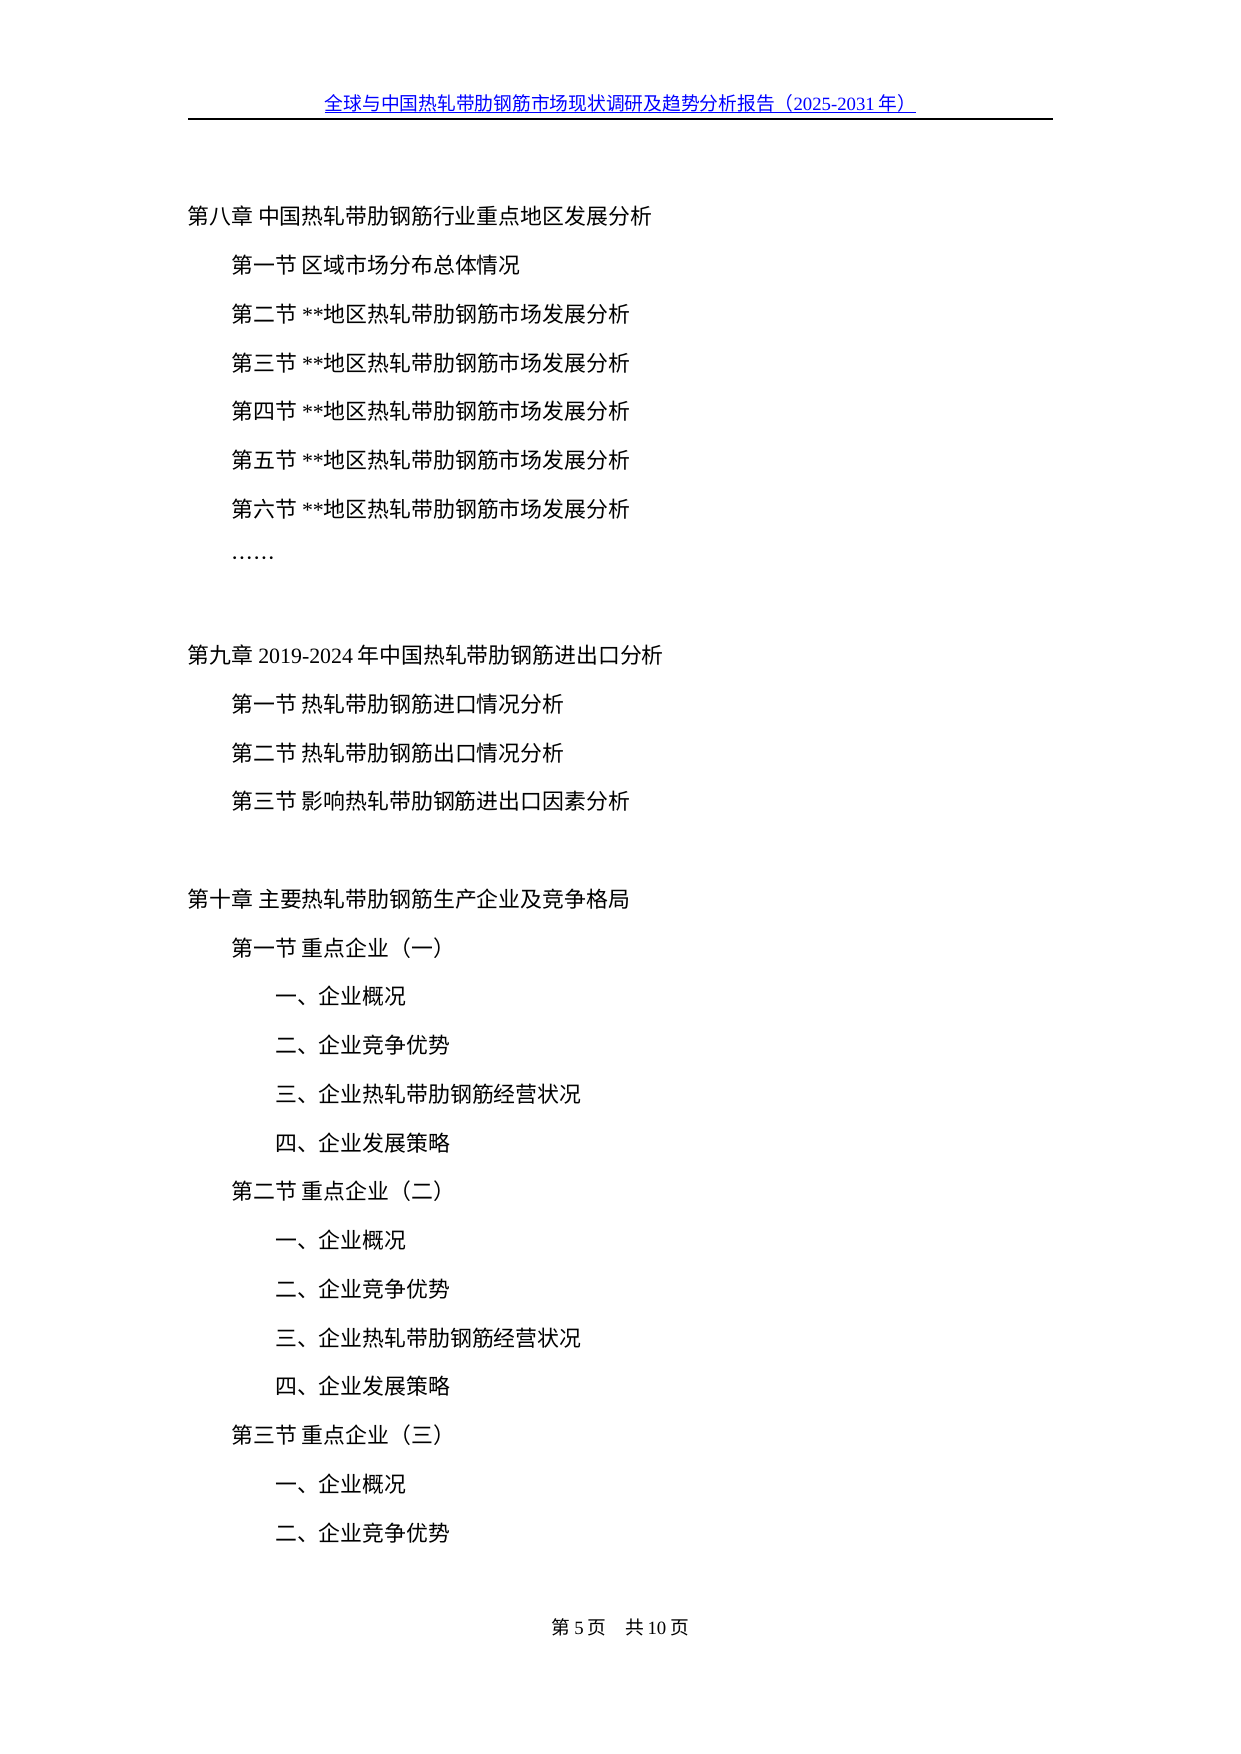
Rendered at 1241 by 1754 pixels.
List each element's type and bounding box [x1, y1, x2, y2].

text [187, 150, 1053, 1548]
